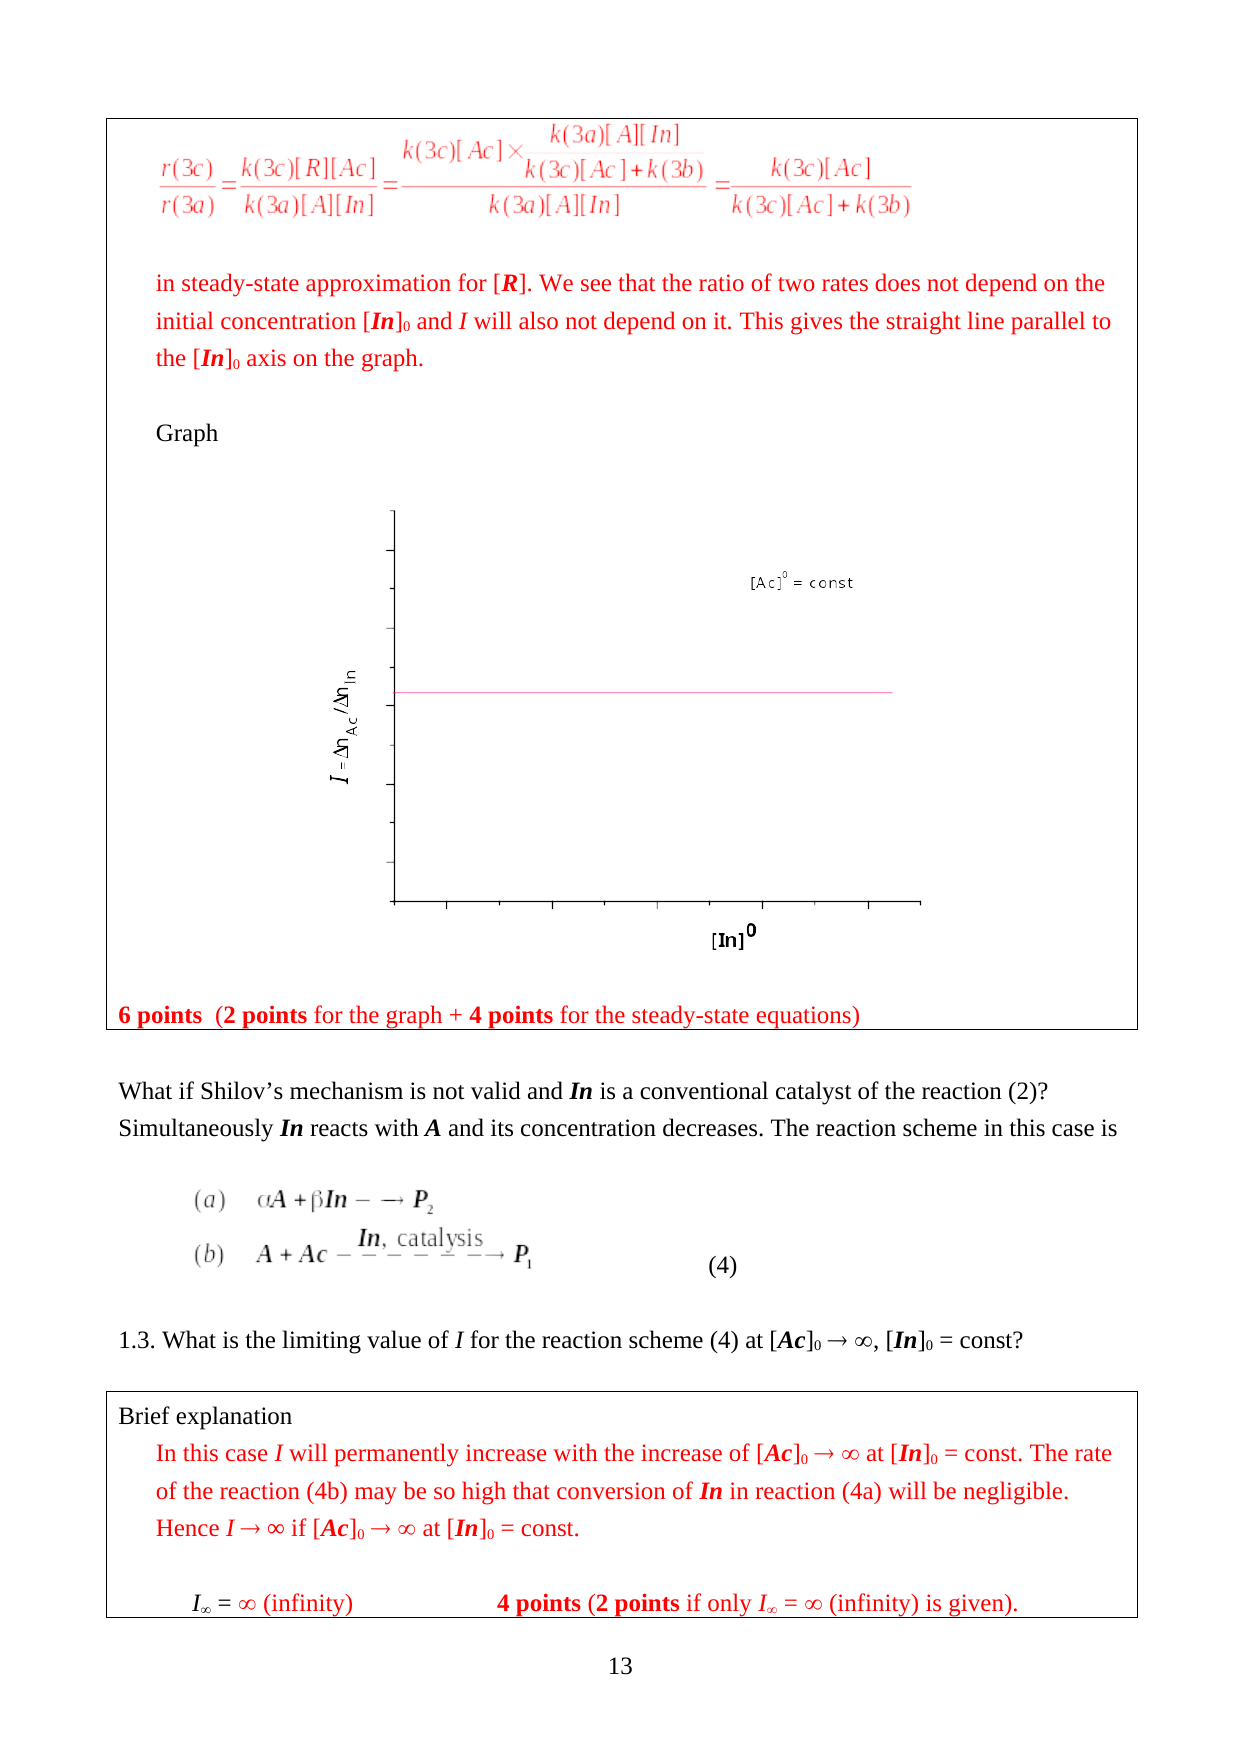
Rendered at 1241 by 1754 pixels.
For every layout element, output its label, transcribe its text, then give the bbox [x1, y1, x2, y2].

text What if Shilov’s mechanism is not valid and In is a conventional catalyst of the reaction (2)? Simultaneously In reacts with А and its concentration decreases. The reaction scheme in this case is [118, 1067, 1122, 1142]
text (4) [118, 1179, 1122, 1279]
table_header Brief explanation In this case I will permanently increase with the increase of [Ac]0 at [In]0 = const. The rate of the reaction (4b) may be so high that conversion of In in reaction (4а) will be negligible. Hence I ∞ if [Ac]0 at [In]0 = const. I = (infinity) 4 points (2 points if only I = (infinity) is given). [107, 1392, 1137, 1617]
text 1.3. What is the limiting value of I for the reaction scheme (4) at [Ac]0 , [In]0 = const? [118, 1316, 1122, 1354]
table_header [107, 119, 1137, 1028]
